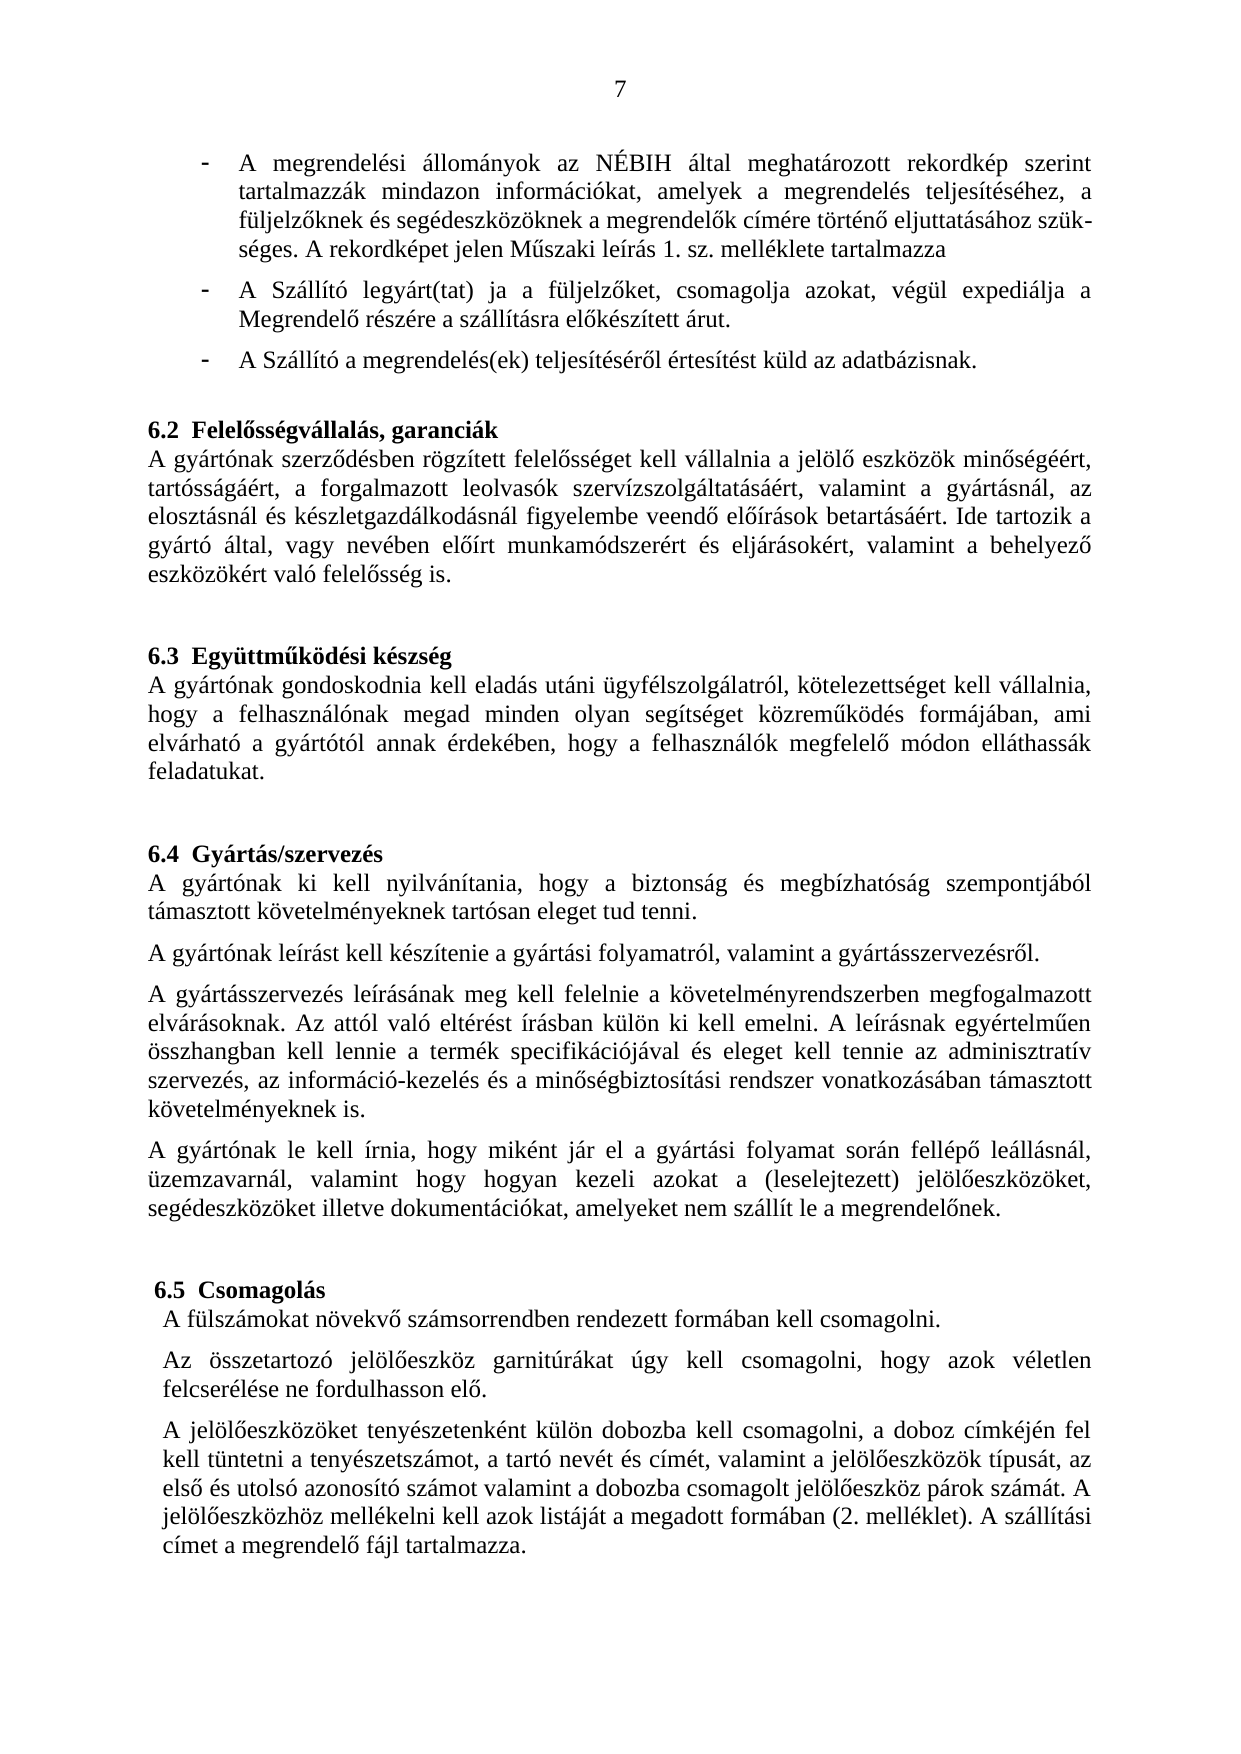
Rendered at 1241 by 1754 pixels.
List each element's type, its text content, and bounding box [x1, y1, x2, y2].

text A gyártónak ki kell nyilvánítania, hogy a biztonság és megbízhatóság szempontjából támasztott követelményeknek tartósan eleget tud tenni. [148, 979, 1092, 1036]
text A gyártónak gondoskodnia kell eladás utáni ügyfélszolgálatról, kötelezettséget kell vállalnia, hogy a felhasználónak megad minden olyan segítséget közreműködés formájában, ami elvárható a gyártótól annak érdekében, hogy a felhasználók megfelelő módon elláthassák feladatukat. [148, 781, 1092, 896]
subtitle 6.3 Együttműködési készség [148, 753, 1092, 781]
subtitle 6.2 Felelősségvállalás, garanciák [148, 526, 1092, 555]
text A gyártónak le kell írnia, hogy miként jár el a gyártási folyamat során fellépő leállásnál, üzemzavarnál, valamint hogy hogyan kezeli azokat a (leselejtezett) jelölőeszközöket, segédeszközöket illetve dokumentációkat, amelyeket nem szállít le a megrendelőnek. [148, 1246, 1092, 1333]
list A Szállító legyárt(tat) ja a füljelzőket, csomagolja azokat, végül expediálja a Megrendelő részére a szállításra előkészített árut. [201, 386, 1092, 444]
list A megrendelési állományok az NÉBIH által meghatározott rekordkép szerint tartalmazzák mindazon információkat, amelyek a megrendelés teljesítéséhez, a füljelzőknek és segédeszközöknek a megrendelők címére történő eljuttatásához szükséges. A rekordképet jelen Műszaki leírás 1. sz. melléklete tartalmazza [201, 259, 1092, 374]
text Az összetartozó jelölőeszköz garnitúrákat úgy kell csomagolni, hogy azok véletlen felcserélése ne fordulhasson elő. [162, 1456, 1092, 1514]
text A fülszámokat növekvő számsorrendben rendezett formában kell csomagolni. [162, 1415, 1092, 1444]
subtitle 6.5 Csomagolás [148, 1386, 1092, 1415]
subtitle 6.4 Gyártás/szervezés [148, 950, 1092, 979]
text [162, 1526, 1092, 1584]
text A gyártónak leírást kell készítenie a gyártási folyamatról, valamint a gyártásszervezésről. [148, 1049, 1092, 1078]
text A gyártásszervezés leírásának meg kell felelnie a követelményrendszerben megfogalmazott elvárásoknak. Az attól való eltérést írásban külön ki kell emelni. A leírásnak egyértelműen összhangban kell lennie a termék specifikációjával és eleget kell tennie az adminisztratív szervezés, az információ-kezelés és a minőségbiztosítási rendszer vonatkozásában támasztott követelményeknek is. [148, 1090, 1092, 1234]
list Az adatbázis gyűjti a beérkező igényléseket, kiosztja az új füljelzők azonosítószámait és elkészíti az elektronikus megrendelés-állományokat. [201, 189, 1092, 246]
list Az igényeket regisztrálják az adatbázisban. [201, 148, 1092, 176]
list A Szállító a megrendelés(ek) teljesítéséről értesítést küld az adatbázisnak. [201, 456, 1092, 485]
text A gyártónak szerződésben rögzített felelősséget kell vállalnia a jelölő eszközök minőségéért, tartósságáért, a forgalmazott leolvasók szervízszolgáltatásáért, valamint a gyártásnál, az elosztásnál és készletgazdálkodásnál figyelembe veendő előírások betartásáért. Ide tartozik a gyártó által, vagy nevében előírt munkamódszerért és eljárásokért, valamint a behelyező eszközökért való felelősség is. [148, 555, 1092, 699]
